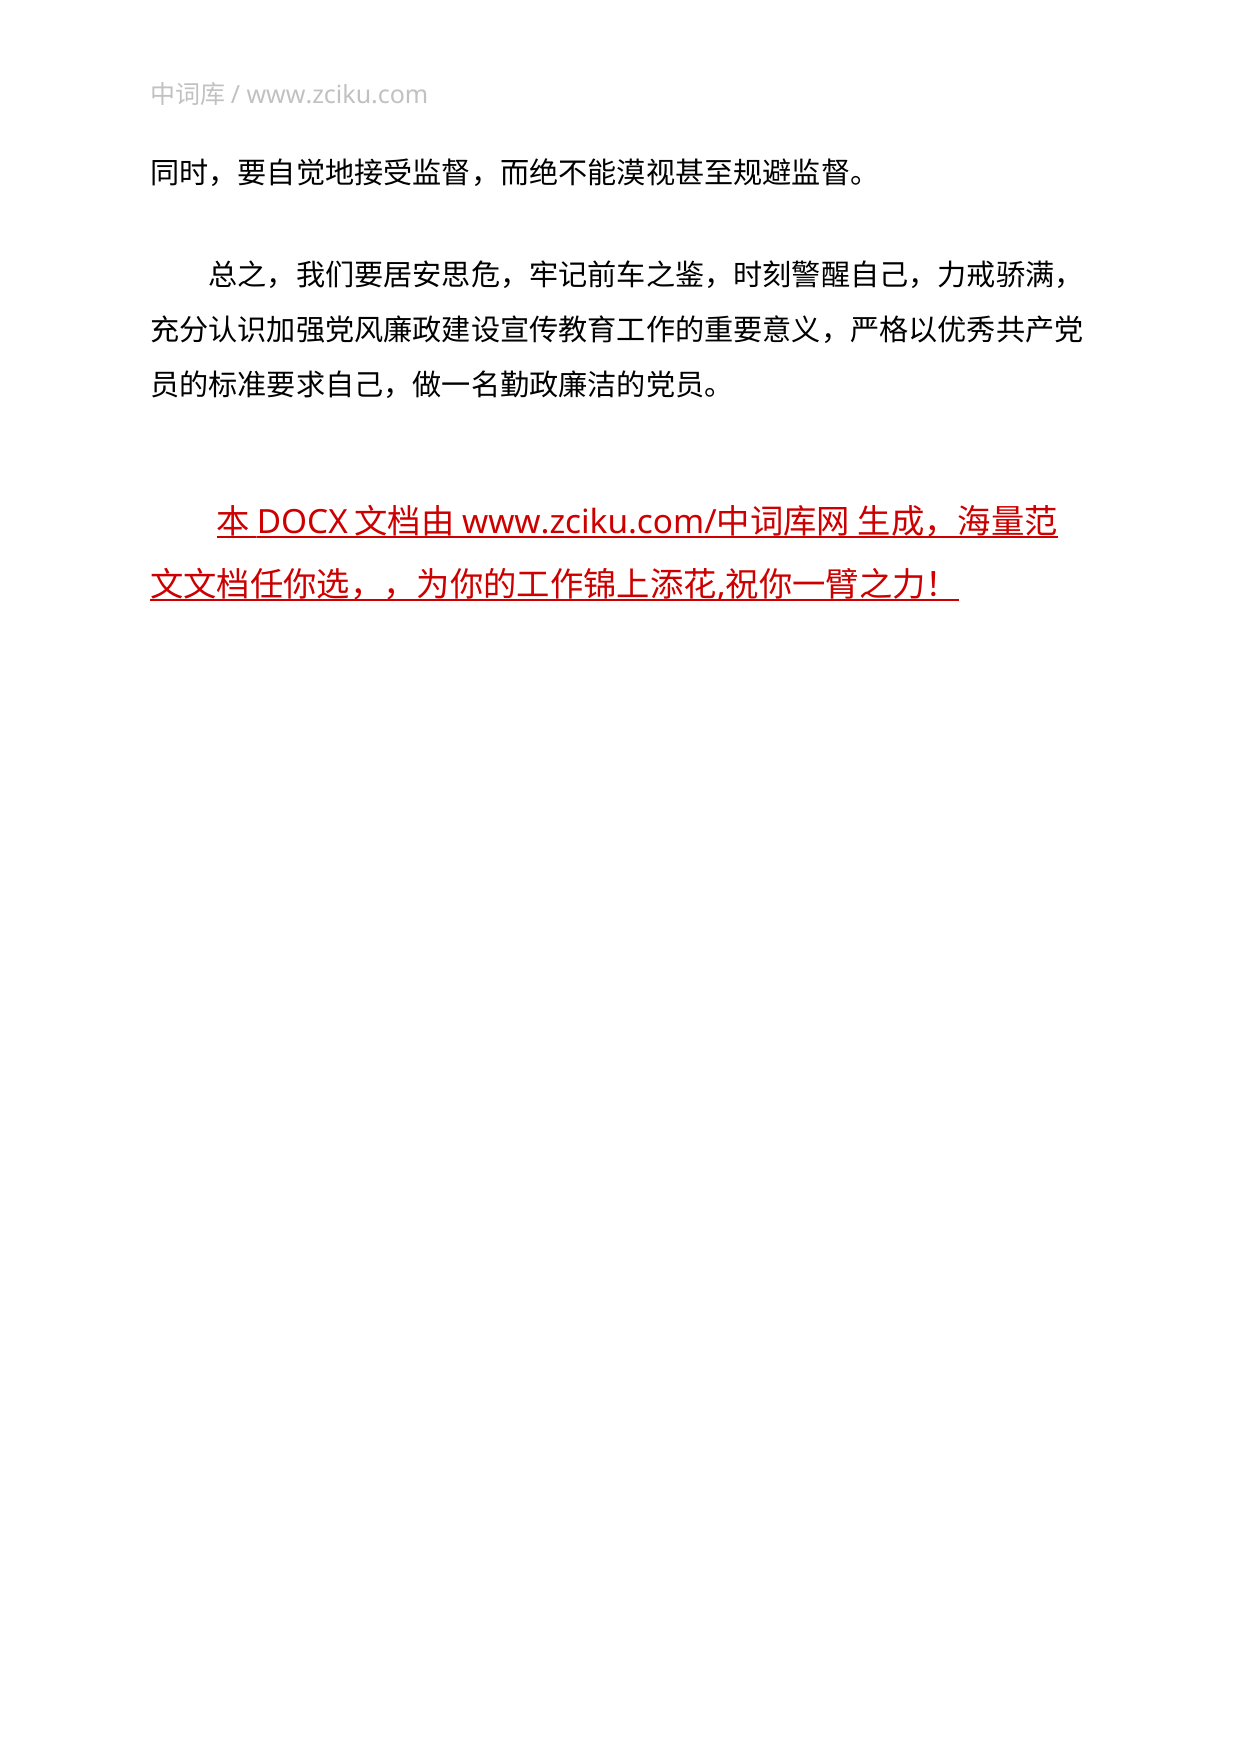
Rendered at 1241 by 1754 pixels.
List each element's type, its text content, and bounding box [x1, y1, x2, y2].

text 本DOCX文档由 www.zciku.com/中词库网 生成，海量范文文档任你选，，为你的工作锦上添花,祝你一臂之力！ [150, 494, 1090, 606]
text 总之，我们要居安思危，牢记前车之鉴，时刻警醒自己，力戒骄满，充分认识加强党风廉政建设宣传教育工作的重要意义，严格以优秀共产党员的标准要求自己，做一名勤政廉洁的党员。 [150, 252, 1090, 404]
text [150, 150, 1090, 192]
